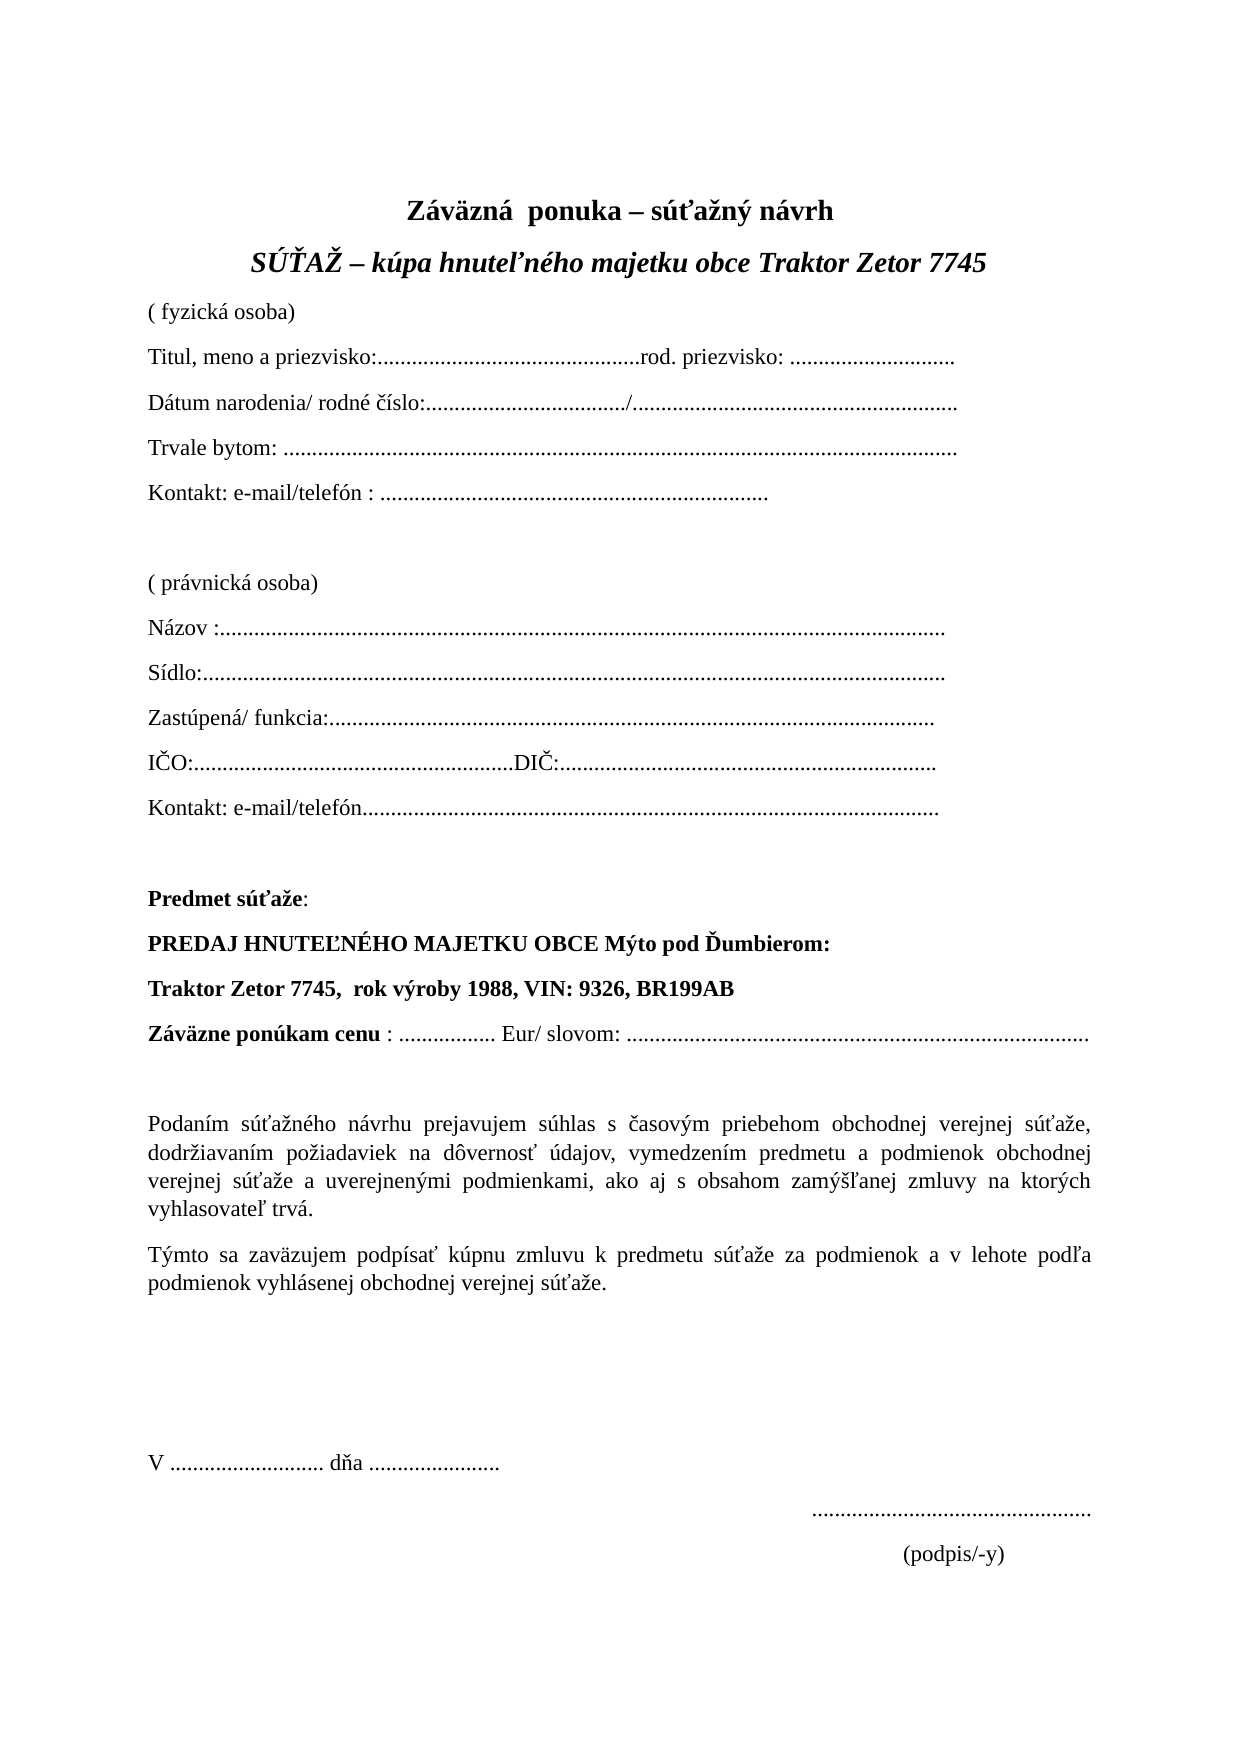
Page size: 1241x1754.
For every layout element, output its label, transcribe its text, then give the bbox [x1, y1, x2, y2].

text Trvale bytom: ...................................................................................................................... [148, 434, 1093, 460]
text Záväzná ponuka – súťažný návrh [148, 193, 1093, 226]
text Sídlo:.................................................................................................................................. [148, 659, 1093, 686]
text ................................................. [738, 1494, 1093, 1521]
text Kontakt: e-mail/telefón : .................................................................... [148, 479, 1093, 505]
text Titul, meno a priezvisko:..............................................rod. priezvisko: ............................. [148, 343, 1093, 370]
text ( fyzická osoba) [148, 298, 1093, 325]
text Dátum narodenia/ rodné číslo:.................................../......................................................... [148, 388, 1093, 415]
text Názov :............................................................................................................................... [148, 614, 1093, 640]
text V ........................... dňa ....................... [148, 1449, 1093, 1476]
text ( právnická osoba) [148, 569, 1093, 595]
text PREDAJ HNUTEĽNÉHO MAJETKU OBCE Mýto pod Ďumbierom: [148, 930, 1093, 956]
text Záväzne ponúkam cenu : ................. Eur/ slovom: ................................................................................. [148, 1020, 1093, 1046]
text IČO:........................................................DIČ:.................................................................. [148, 749, 1093, 776]
text (podpis/-y) [738, 1540, 1093, 1566]
text Zastúpená/ funkcia:.......................................................................................................... [148, 704, 1093, 731]
text Traktor Zetor 7745, rok výroby 1988, VIN: 9326, BR199AB [148, 975, 1093, 1001]
text SÚŤAŽ – kúpa hnuteľného majetku obce Traktor Zetor 7745 [148, 246, 1093, 279]
text Podaním súťažného návrhu prejavujem súhlas s časovým priebehom obchodnej verejnej súťaže, dodržiavaním požiadaviek na dôvernosť údajov, vymedzením predmetu a podmienok obchodnej verejnej súťaže a uverejnenými podmienkami, ako aj s obsahom zamýšľanej zmluvy na ktorých vyhlasovateľ trvá. [148, 1110, 1093, 1222]
text Predmet súťaže: [148, 885, 1093, 911]
text Týmto sa zaväzujem podpísať kúpnu zmluvu k predmetu súťaže za podmienok a v lehote podľa podmienok vyhlásenej obchodnej verejnej súťaže. [148, 1241, 1093, 1295]
text Kontakt: e-mail/telefón..................................................................................................... [148, 794, 1093, 821]
